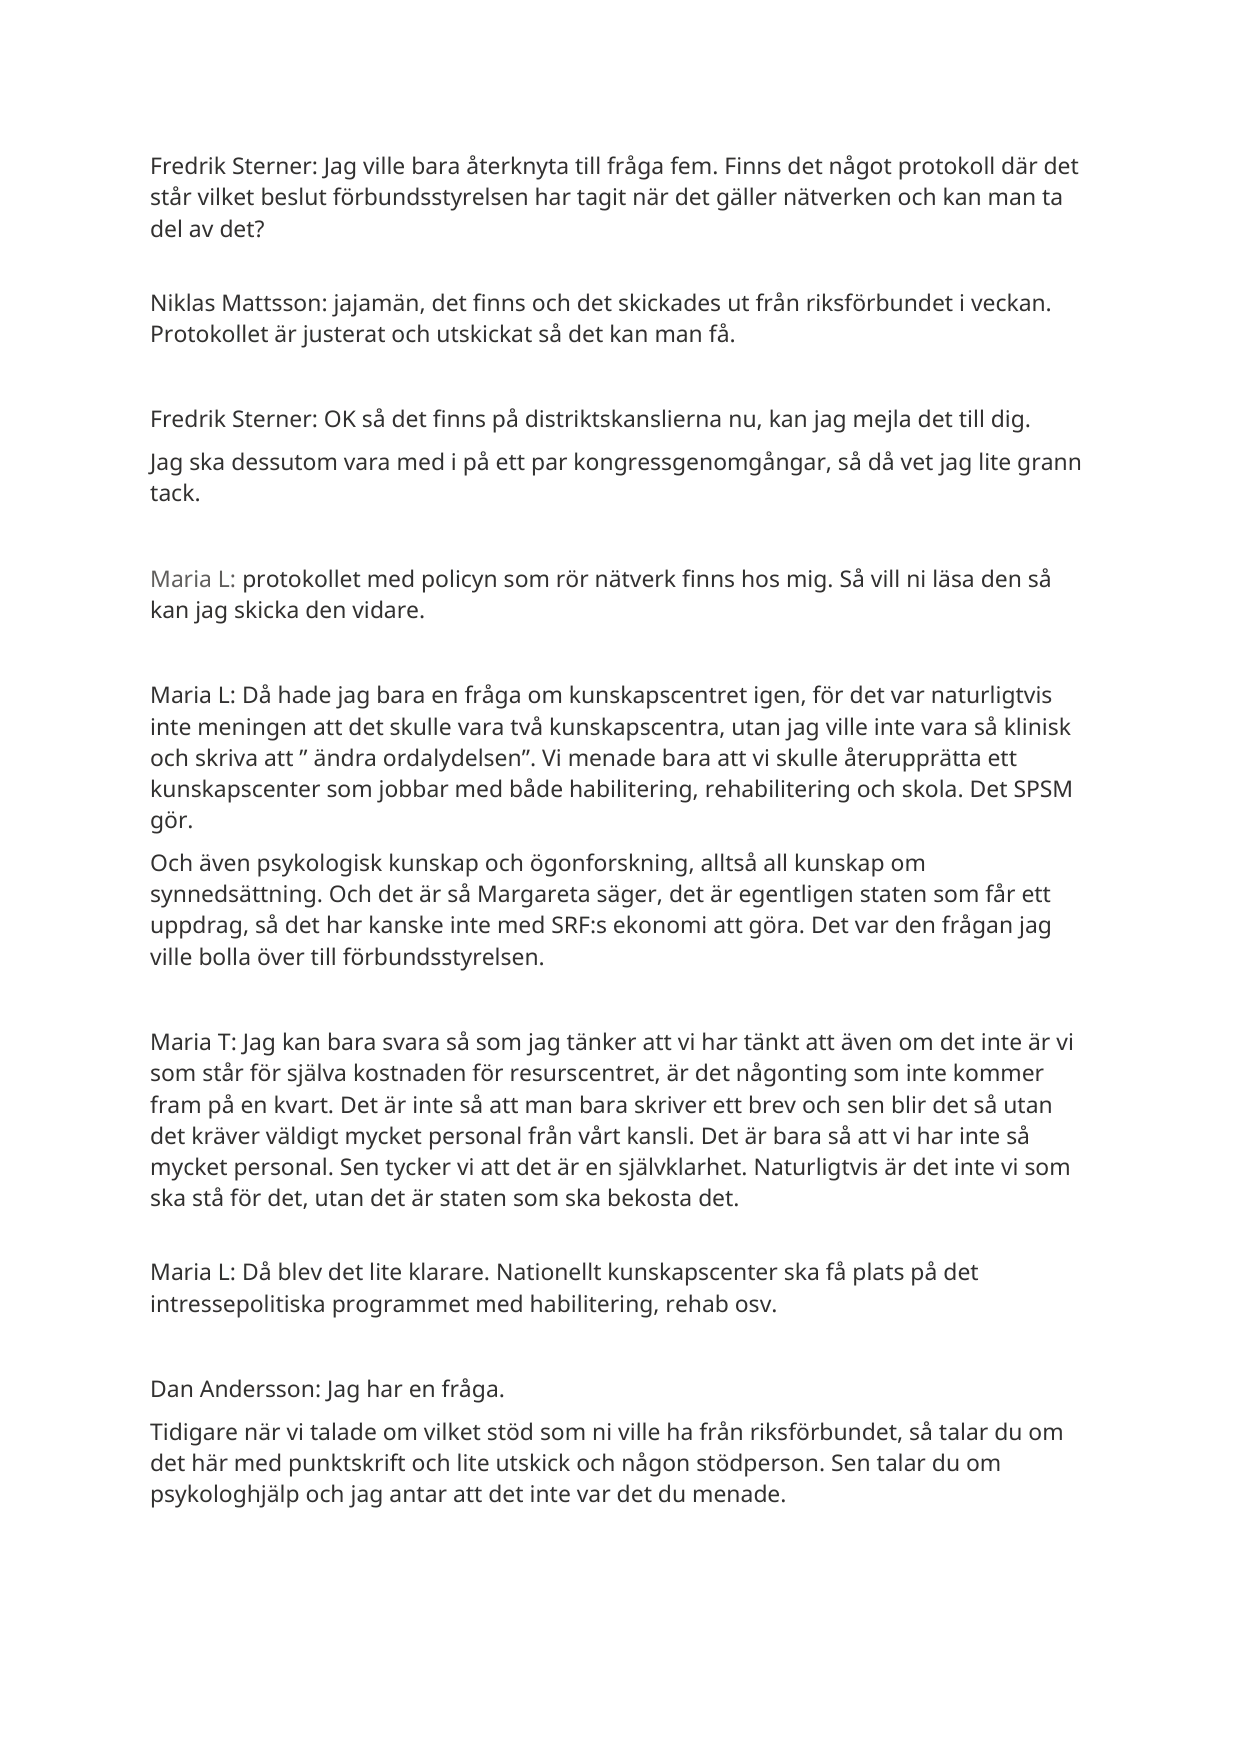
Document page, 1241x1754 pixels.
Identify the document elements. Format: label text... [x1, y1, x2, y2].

text Jag ska dessutom vara med i på ett par kongressgenomgångar, så då vet jag lite grann tack. [150, 446, 1090, 508]
text Maria L: Då blev det lite klarare. Nationellt kunskapscenter ska få plats på det intressepolitiska programmet med habilitering, rehab osv. [150, 1225, 1090, 1319]
text Maria L: Då hade jag bara en fråga om kunskapscentret igen, för det var naturligtvis inte meningen att det skulle vara två kunskapscentra, utan jag ville inte vara så klinisk och skriva att ” ändra ordalydelsen”. Vi menade bara att vi skulle återupprätta ett kunskapscenter som jobbar med både habilitering, rehabilitering och skola. Det SPSM gör. [150, 679, 1090, 835]
text Fredrik Sterner: OK så det finns på distriktskanslierna nu, kan jag mejla det till dig. [150, 403, 1090, 434]
text Fredrik Sterner: Jag ville bara återknyta till fråga fem. Finns det något protokoll där det står vilket beslut förbundsstyrelsen har tagit när det gäller nätverken och kan man ta del av det? [150, 150, 1090, 244]
text Dan Andersson: Jag har en fråga. [150, 1373, 1090, 1404]
text Maria T: Jag kan bara svara så som jag tänker att vi har tänkt att även om det inte är vi som står för själva kostnaden för resurscentret, är det någonting som inte kommer fram på en kvart. Det är inte så att man bara skriver ett brev och sen blir det så utan det kräver väldigt mycket personal från vårt kansli. Det är bara så att vi har inte så mycket personal. Sen tycker vi att det är en självklarhet. Naturligtvis är det inte vi som ska stå för det, utan det är staten som ska bekosta det. [150, 1026, 1090, 1213]
text Tidigare när vi talade om vilket stöd som ni ville ha från riksförbundet, så talar du om det här med punktskrift och lite utskick och någon stödperson. Sen talar du om psykologhjälp och jag antar att det inte var det du menade. [150, 1416, 1090, 1509]
text Niklas Mattsson: jajamän, det finns och det skickades ut från riksförbundet i veckan. Protokollet är justerat och utskickat så det kan man få. [150, 255, 1090, 349]
text Och även psykologisk kunskap och ögonforskning, alltså all kunskap om synnedsättning. Och det är så Margareta säger, det är egentligen staten som får ett uppdrag, så det har kanske inte med SRF:s ekonomi att göra. Det var den frågan jag ville bolla över till förbundsstyrelsen. [150, 847, 1090, 972]
text Maria L: protokollet med policyn som rör nätverk finns hos mig. Så vill ni läsa den så kan jag skicka den vidare. [150, 562, 1090, 625]
